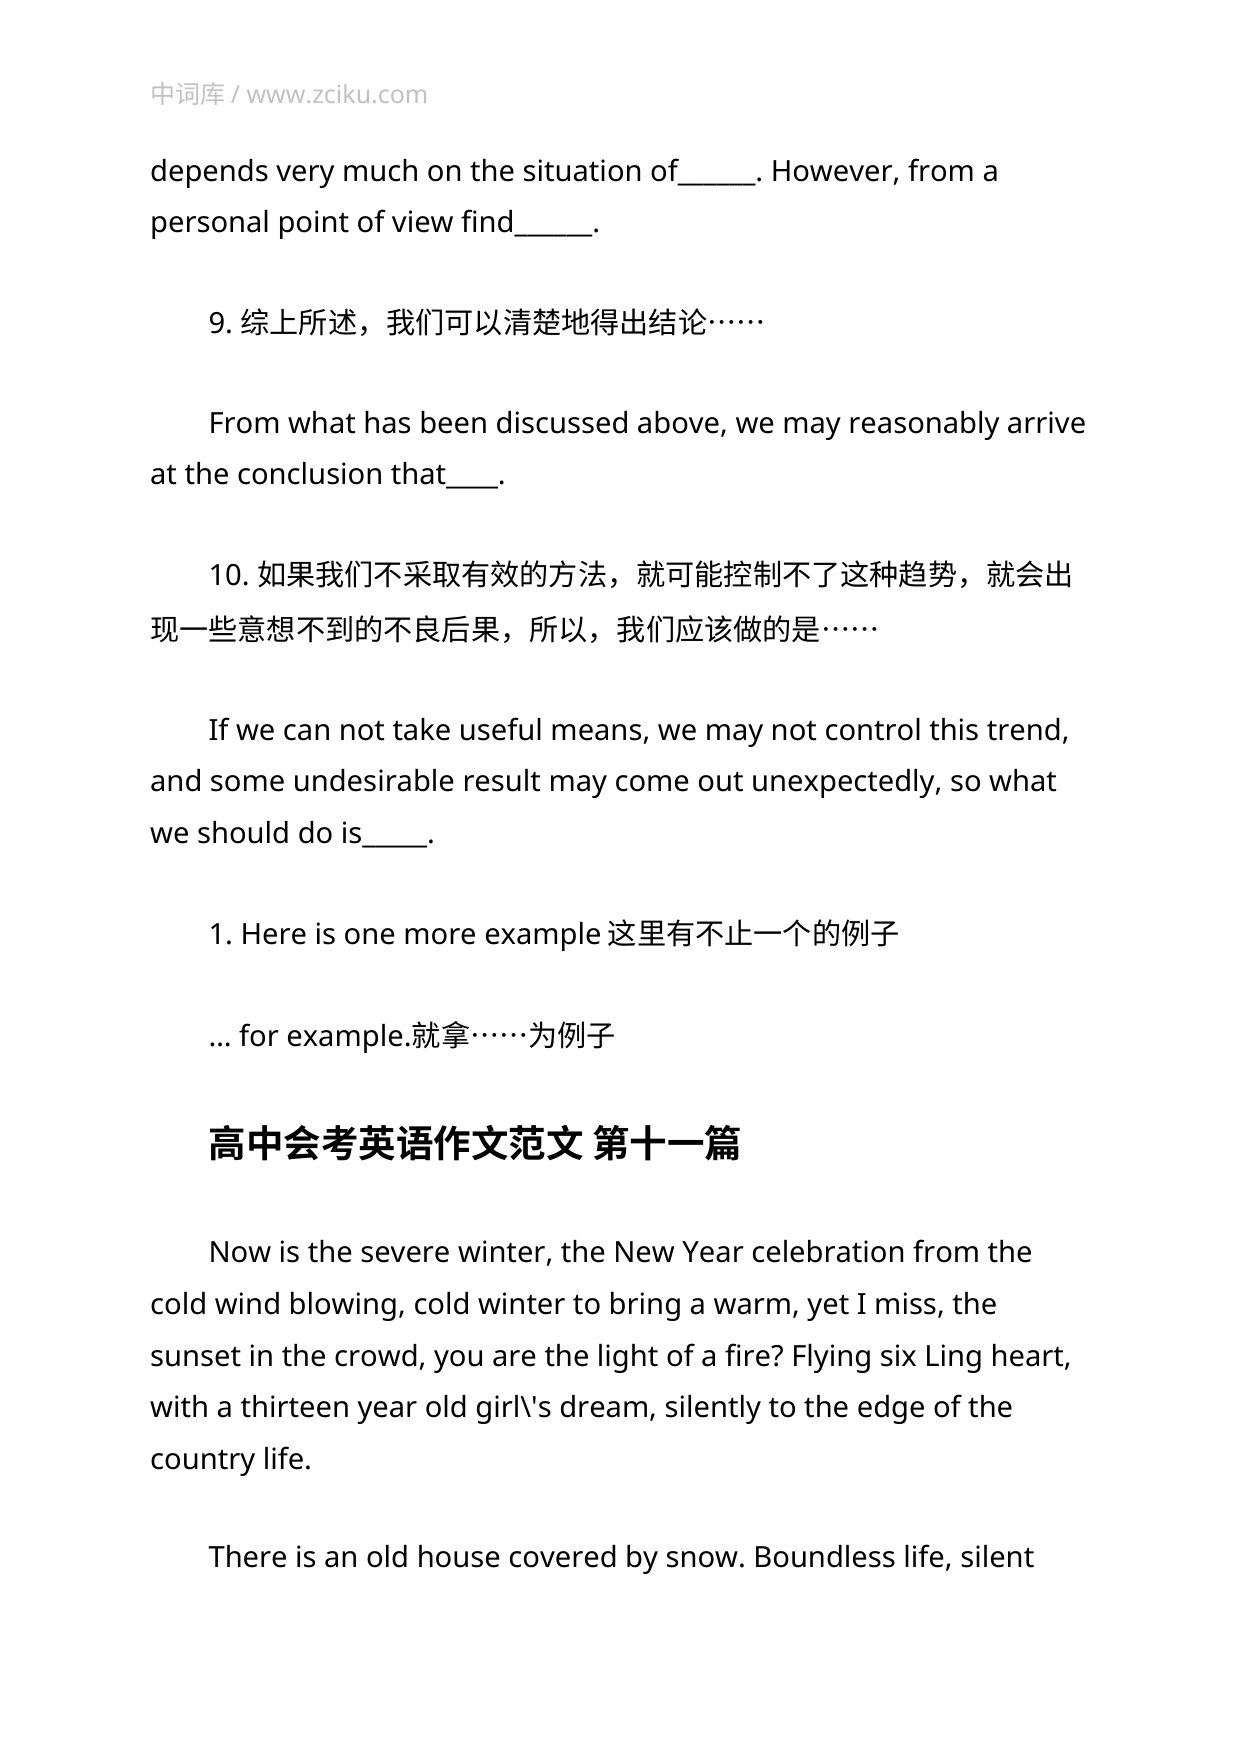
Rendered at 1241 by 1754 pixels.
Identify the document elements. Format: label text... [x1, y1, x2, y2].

text Now is the severe winter, the New Year celebration from the cold wind blowing, cold winter to bring a warm, yet I miss, the sunset in the crowd, you are the light of a fire? Flying six Ling heart, with a thirteen year old girl\'s dream, silently to the edge of the country life. [150, 1232, 1090, 1478]
text 1. Here is one more example这里有不止一个的例子 [150, 910, 1090, 953]
text 9. 综上所述，我们可以清楚地得出结论…… [150, 300, 1090, 342]
text If we can not take useful means, we may not control this trend, and some undesirable result may come out unexpectedly, so what we should do is_____. [150, 709, 1090, 852]
text From what has been discussed above, we may reasonably arrive at the conclusion that____. [150, 402, 1090, 493]
text 10. 如果我们不采取有效的方法，就可能控制不了这种趋势，就会出现一些意想不到的不良后果，所以，我们应该做的是…… [150, 552, 1090, 649]
text 高中会考英语作文范文 第十一篇 [150, 1114, 1090, 1168]
text … for example.就拿……为例子 [150, 1012, 1090, 1055]
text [150, 150, 1090, 241]
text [150, 1536, 1090, 1576]
